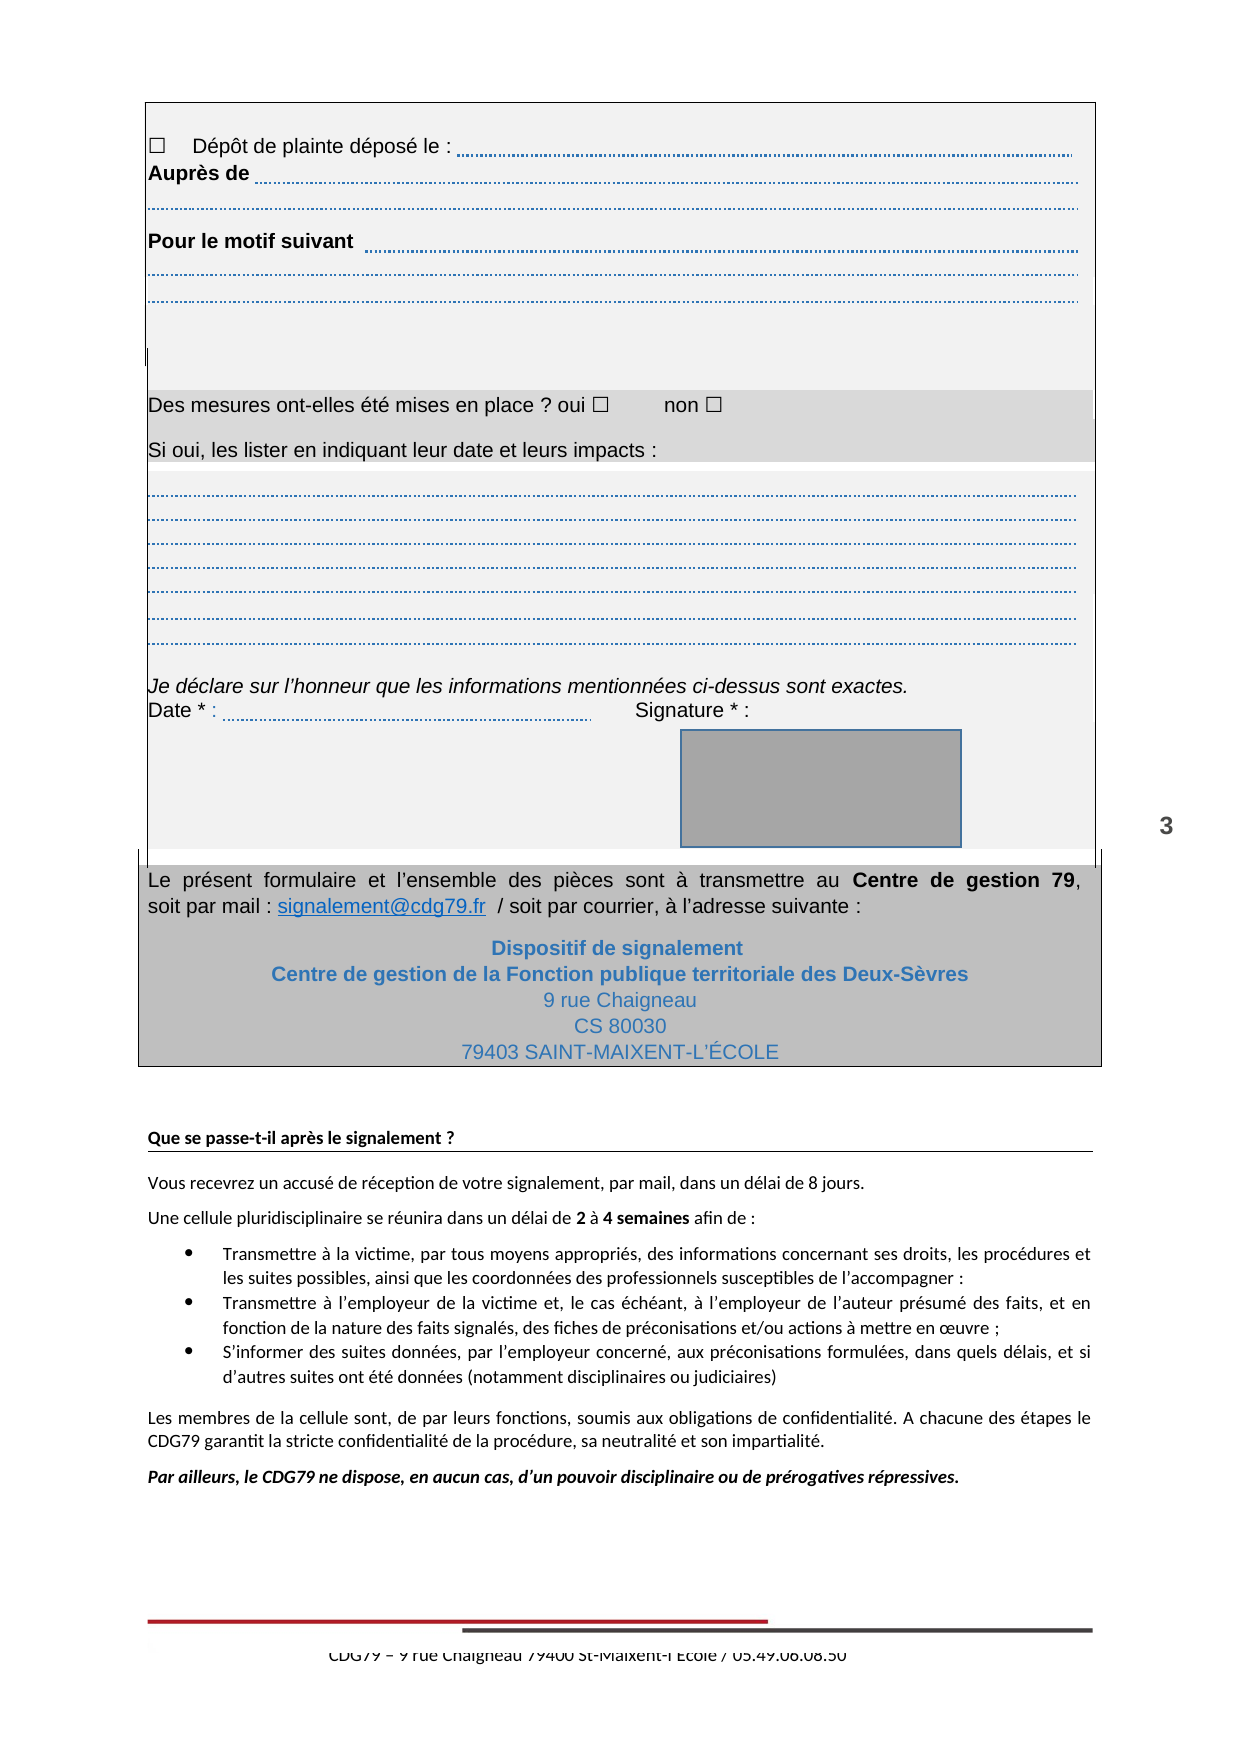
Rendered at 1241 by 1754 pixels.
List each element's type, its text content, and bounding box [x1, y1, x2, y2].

text Date * : Signature * : [148, 698, 1093, 722]
text Dépôt de plainte déposé le : Auprès de [146, 103, 1095, 211]
picture [147, 1605, 1093, 1653]
text Dispositif de signalement Centre de gestion de la Fonction publique territoriale des Deux-Sèvres 9 rue Chaigneau CS 80030 79403 SAINT-MAIXENT-L’ÉCOLE [139, 933, 1101, 1066]
list Transmettre à la victime, par tous moyens appropriés, des informations concernant ses droits, les procédures et les suites possibles, ainsi que les coordonnées des professionnels susceptibles de l’accompagner : [185, 1242, 1093, 1289]
text Les membres de la cellule sont, de par leurs fonctions, soumis aux obligations de confidentialité. A chacune des étapes le CDG79 garantit la stricte confidentialité de la procédure, sa neutralité et son impartialité. [148, 1407, 1093, 1452]
text Une cellule pluridisciplinaire se réunira dans un délai de 2 à 4 semaines afin de : [148, 1206, 1093, 1229]
text Par ailleurs, le CDG79 ne dispose, en aucun cas, d’un pouvoir disciplinaire ou de prérogatives répressives. [148, 1465, 1093, 1488]
text Si oui, les lister en indiquant leur date et leurs impacts : [148, 434, 1095, 462]
text Vous recevrez un accusé de réception de votre signalement, par mail, dans un délai de 8 jours. [148, 1171, 1093, 1194]
text Je déclare sur l’honneur que les informations mentionnées ci-dessus sont exactes. [148, 674, 1093, 698]
text Le présent formulaire et l’ensemble des pièces sont à transmettre au Centre de gestion 79, soit par mail : signalement@cdg79.fr / soit par courrier, à l’adresse suivante : [139, 865, 1101, 918]
list Transmettre à l’employeur de la victime et, le cas échéant, à l’employeur de l’auteur présumé des faits, et en fonction de la nature des faits signalés, des fiches de préconisations et/ou actions à mettre en œuvre ; [185, 1291, 1093, 1339]
text Que se passe-t-il après le signalement ? [148, 1126, 1093, 1151]
text Pour le motif suivant [146, 226, 1095, 277]
text Des mesures ont-elles été mises en place ? oui non [148, 390, 1093, 419]
list S’informer des suites données, par l’employeur concerné, aux préconisations formulées, dans quels délais, et si d’autres suites ont été données (notamment disciplinaires ou judiciaires) [185, 1341, 1093, 1388]
